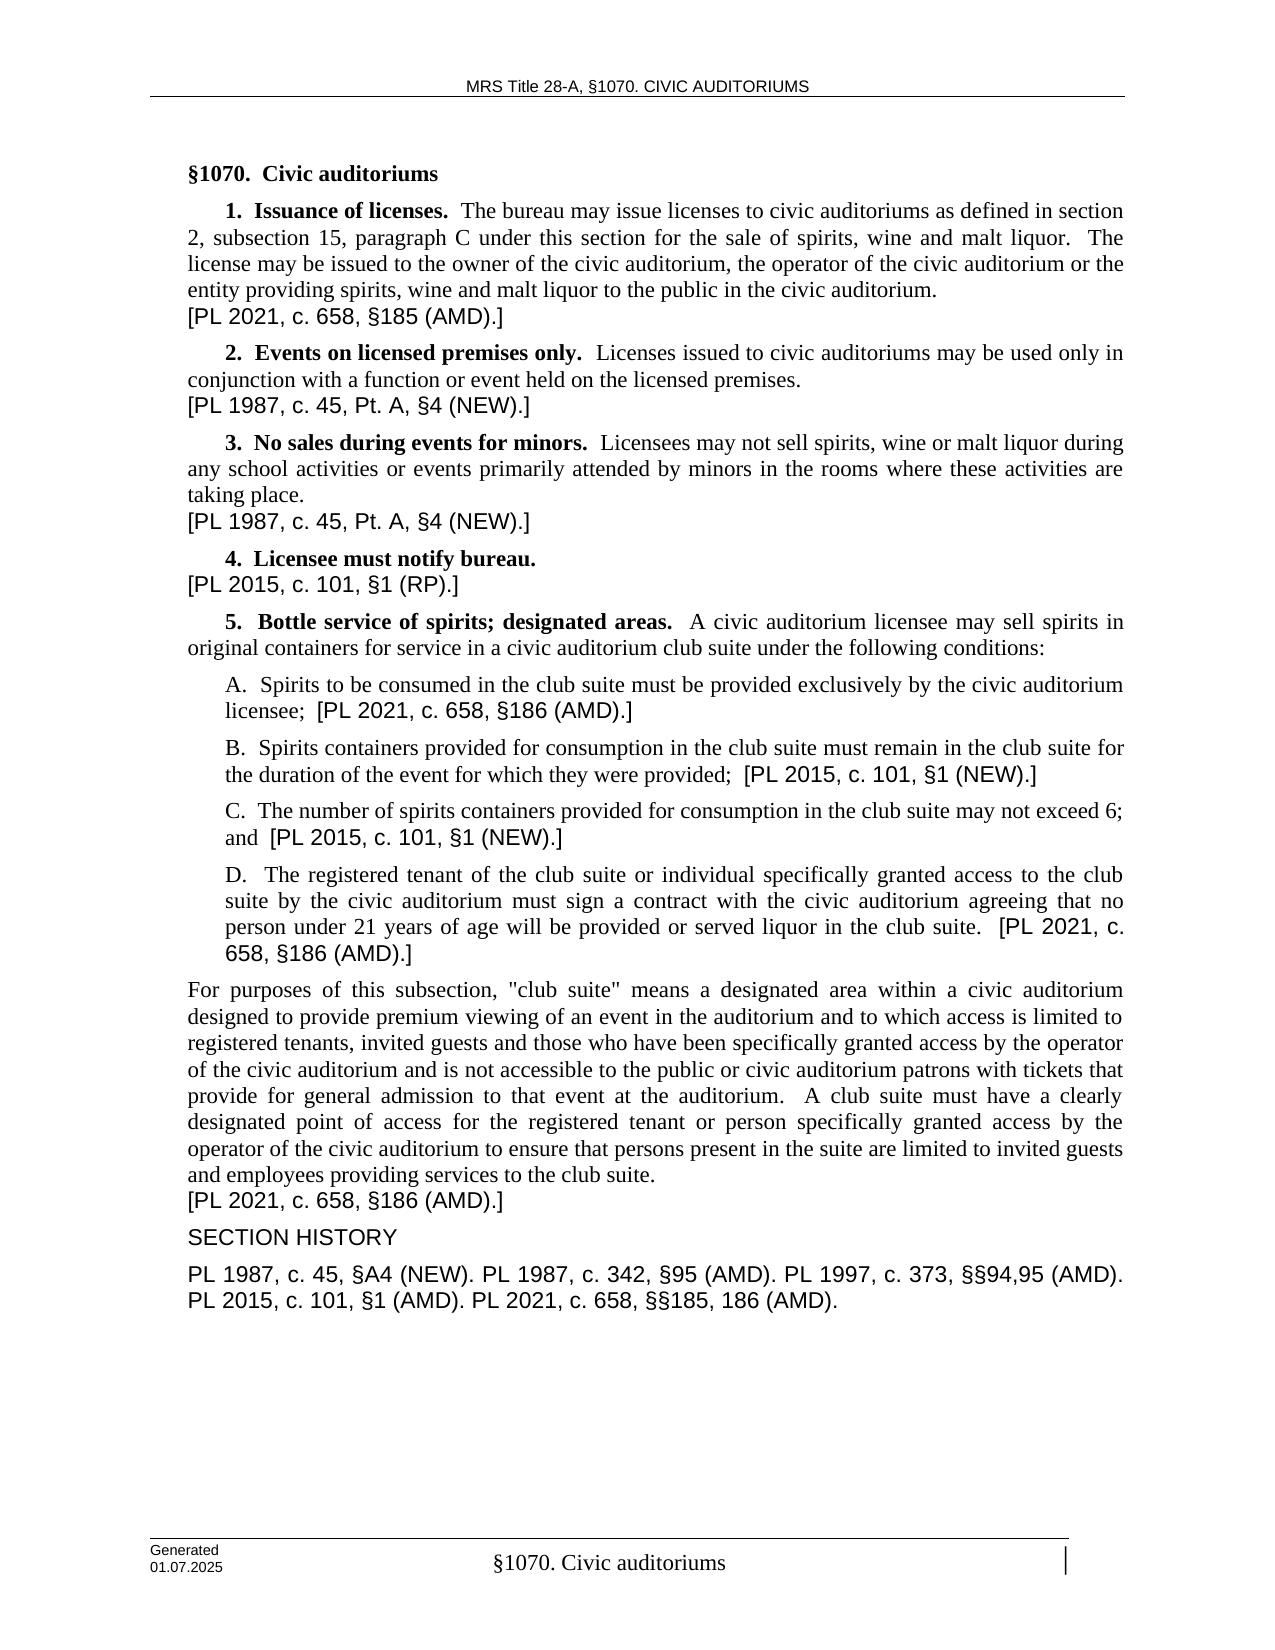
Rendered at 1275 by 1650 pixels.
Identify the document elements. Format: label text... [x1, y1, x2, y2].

text [PL 2021, c. 658, §185 (AMD).] [187, 303, 1125, 329]
text SECTION HISTORY [187, 1224, 1125, 1251]
text [PL 2021, c. 658, §186 (AMD).] [187, 1187, 1125, 1214]
text B. Spirits containers provided for consumption in the club suite must remain in the club suite for the duration of the event for which they were provided; [PL 2015, c. 101, §1 (NEW).] [225, 734, 1125, 787]
text [PL 1987, c. 45, Pt. A, §4 (NEW).] [187, 508, 1125, 534]
text [PL 2015, c. 101, §1 (RP).] [187, 571, 1125, 597]
text [PL 1987, c. 45, Pt. A, §4 (NEW).] [187, 392, 1125, 418]
text §1070. Civic auditoriums [187, 160, 1125, 187]
text D. The registered tenant of the club suite or individual specifically granted access to the club suite by the civic auditorium must sign a contract with the civic auditorium agreeing that no person under 21 years of age will be provided or served liquor in the club suite. [PL 2021, c. 658, §186 (AMD).] [225, 861, 1125, 966]
text 5. Bottle service of spirits; designated areas. A civic auditorium licensee may sell spirits in original containers for service in a civic auditorium club suite under the following conditions: [187, 608, 1125, 661]
text For purposes of this subsection, "club suite" means a designated area within a civic auditorium designed to provide premium viewing of an event in the auditorium and to which access is limited to registered tenants, invited guests and those who have been specifically granted access by the operator of the civic auditorium and is not accessible to the public or civic auditorium patrons with tickets that provide for general admission to that event at the auditorium. A club suite must have a clearly designated point of access for the registered tenant or person specifically granted access by the operator of the civic auditorium to ensure that persons present in the suite are limited to invited guests and employees providing services to the club suite. [187, 977, 1125, 1187]
text 4. Licensee must notify bureau. [187, 545, 1125, 571]
text 3. No sales during events for minors. Licensees may not sell spirits, wine or malt liquor during any school activities or events primarily attended by minors in the rooms where these activities are taking place. [187, 429, 1125, 508]
text A. Spirits to be consumed in the club suite must be provided exclusively by the civic auditorium licensee; [PL 2021, c. 658, §186 (AMD).] [225, 671, 1125, 724]
text PL 1987, c. 45, §A4 (NEW). PL 1987, c. 342, §95 (AMD). PL 1997, c. 373, §§94,95 (AMD). PL 2015, c. 101, §1 (AMD). PL 2021, c. 658, §§185, 186 (AMD). [187, 1261, 1125, 1314]
text C. The number of spirits containers provided for consumption in the club suite may not exceed 6; and [PL 2015, c. 101, §1 (NEW).] [225, 797, 1125, 850]
text 2. Events on licensed premises only. Licenses issued to civic auditoriums may be used only in conjunction with a function or event held on the licensed premises. [187, 339, 1125, 392]
text 1. Issuance of licenses. The bureau may issue licenses to civic auditoriums as defined in section 2, subsection 15, paragraph C under this section for the sale of spirits, wine and malt liquor. The license may be issued to the owner of the civic auditorium, the operator of the civic auditorium or the entity providing spirits, wine and malt liquor to the public in the civic auditorium. [187, 197, 1125, 303]
